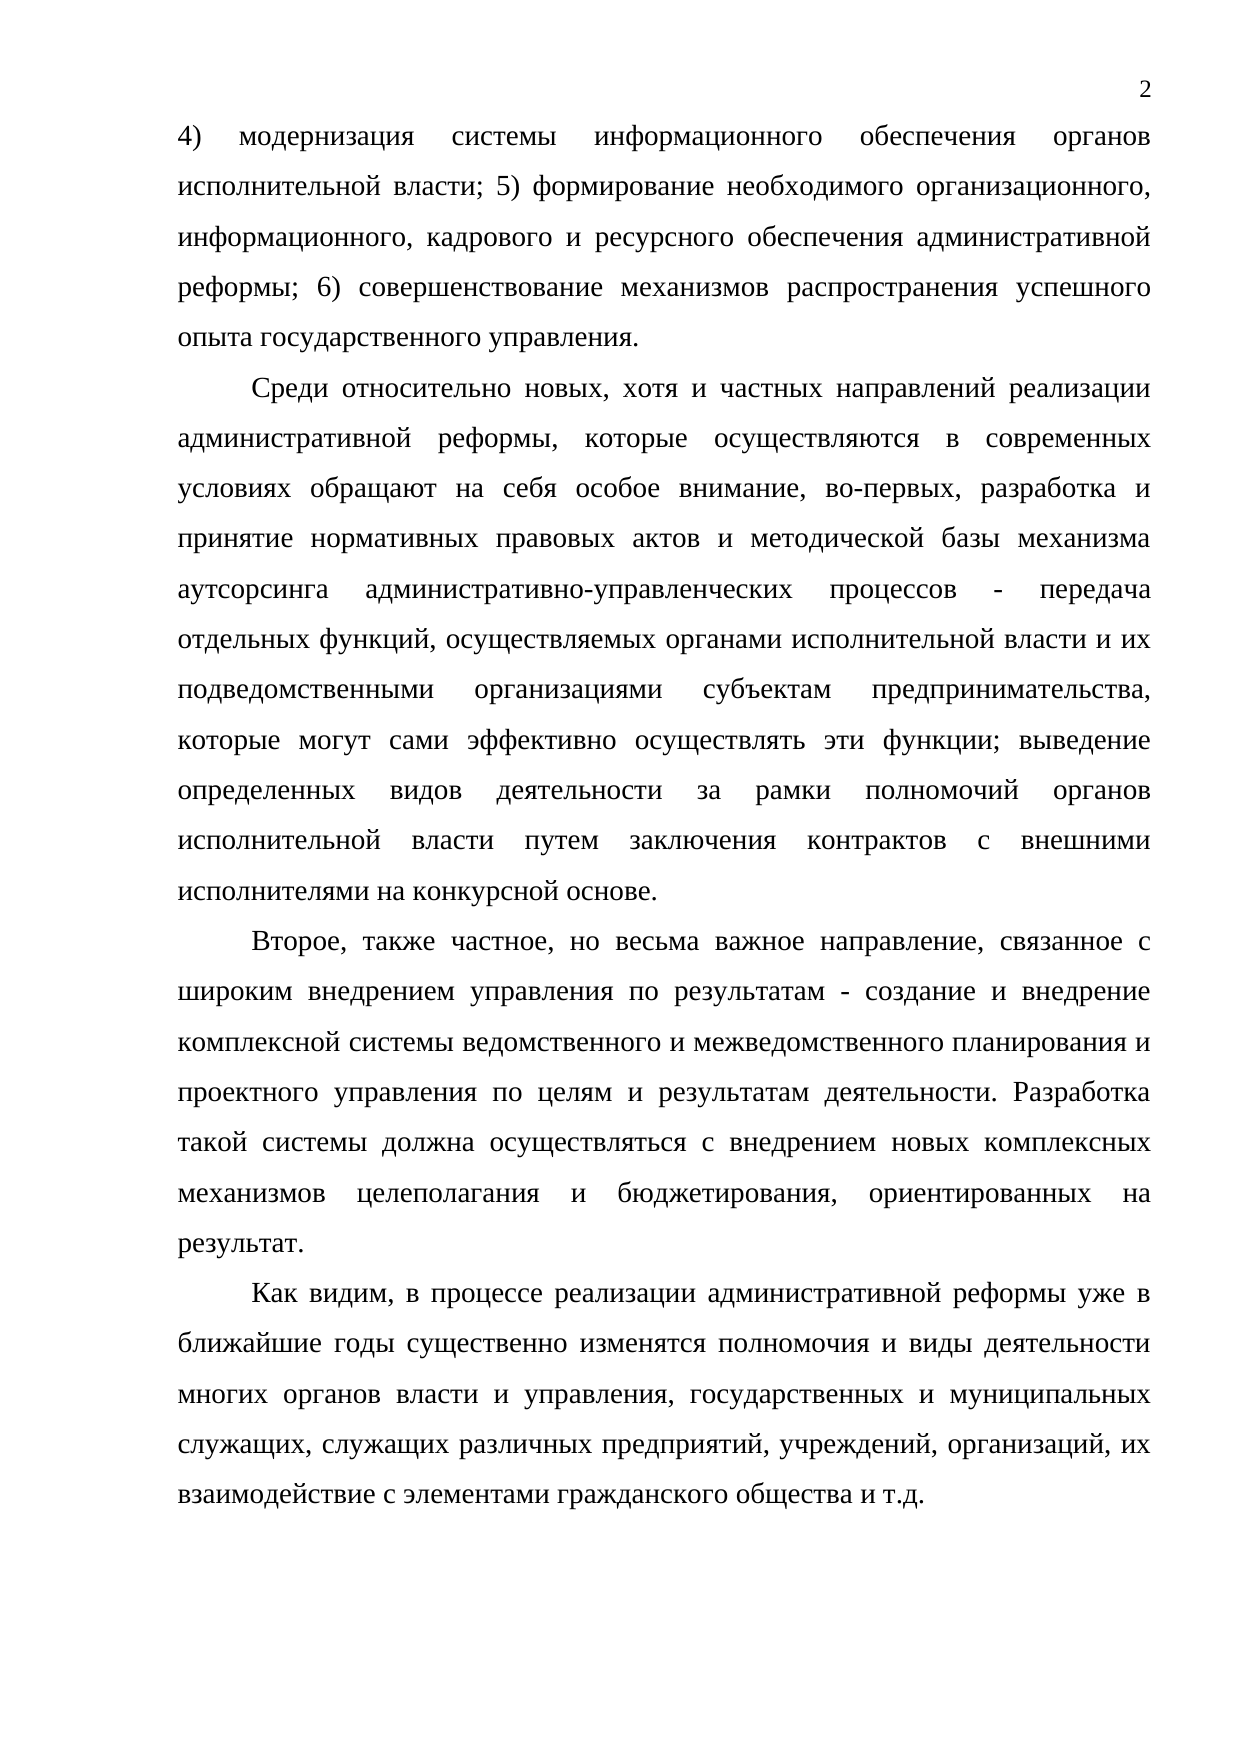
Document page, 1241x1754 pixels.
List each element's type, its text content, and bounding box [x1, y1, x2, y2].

text Как видим, в процессе реализации административной реформы уже в ближайшие годы существенно изменятся полномочия и виды деятельности многих органов власти и управления, государственных и муниципальных служащих, служащих различных предприятий, учреждений, организаций, их взаимодействие с элементами гражданского общества и т.д. [177, 1275, 1152, 1510]
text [177, 118, 1152, 353]
text Второе, также частное, но весьма важное направление, связанное с широким внедрением управления по результатам - создание и внедрение комплексной системы ведомственного и межведомственного планирования и проектного управления по целям и результатам деятельности. Разработка такой системы должна осуществляться с внедрением новых комплексных механизмов целеполагания и бюджетирования, ориентированных на результат. [177, 923, 1152, 1258]
text Среди относительно новых, хотя и частных направлений реализации административной реформы, которые осуществляются в современных условиях обращают на себя особое внимание, во-первых, разработка и принятие нормативных правовых актов и методической базы механизма аутсорсинга административно-управленческих процессов - передача отдельных функций, осуществляемых органами исполнительной власти и их подведомственными организациями субъектам предпринимательства, которые могут сами эффективно осуществлять эти функции; выведение определенных видов деятельности за рамки полномочий органов исполнительной власти путем заключения контрактов с внешними исполнителями на конкурсной основе. [177, 370, 1152, 906]
